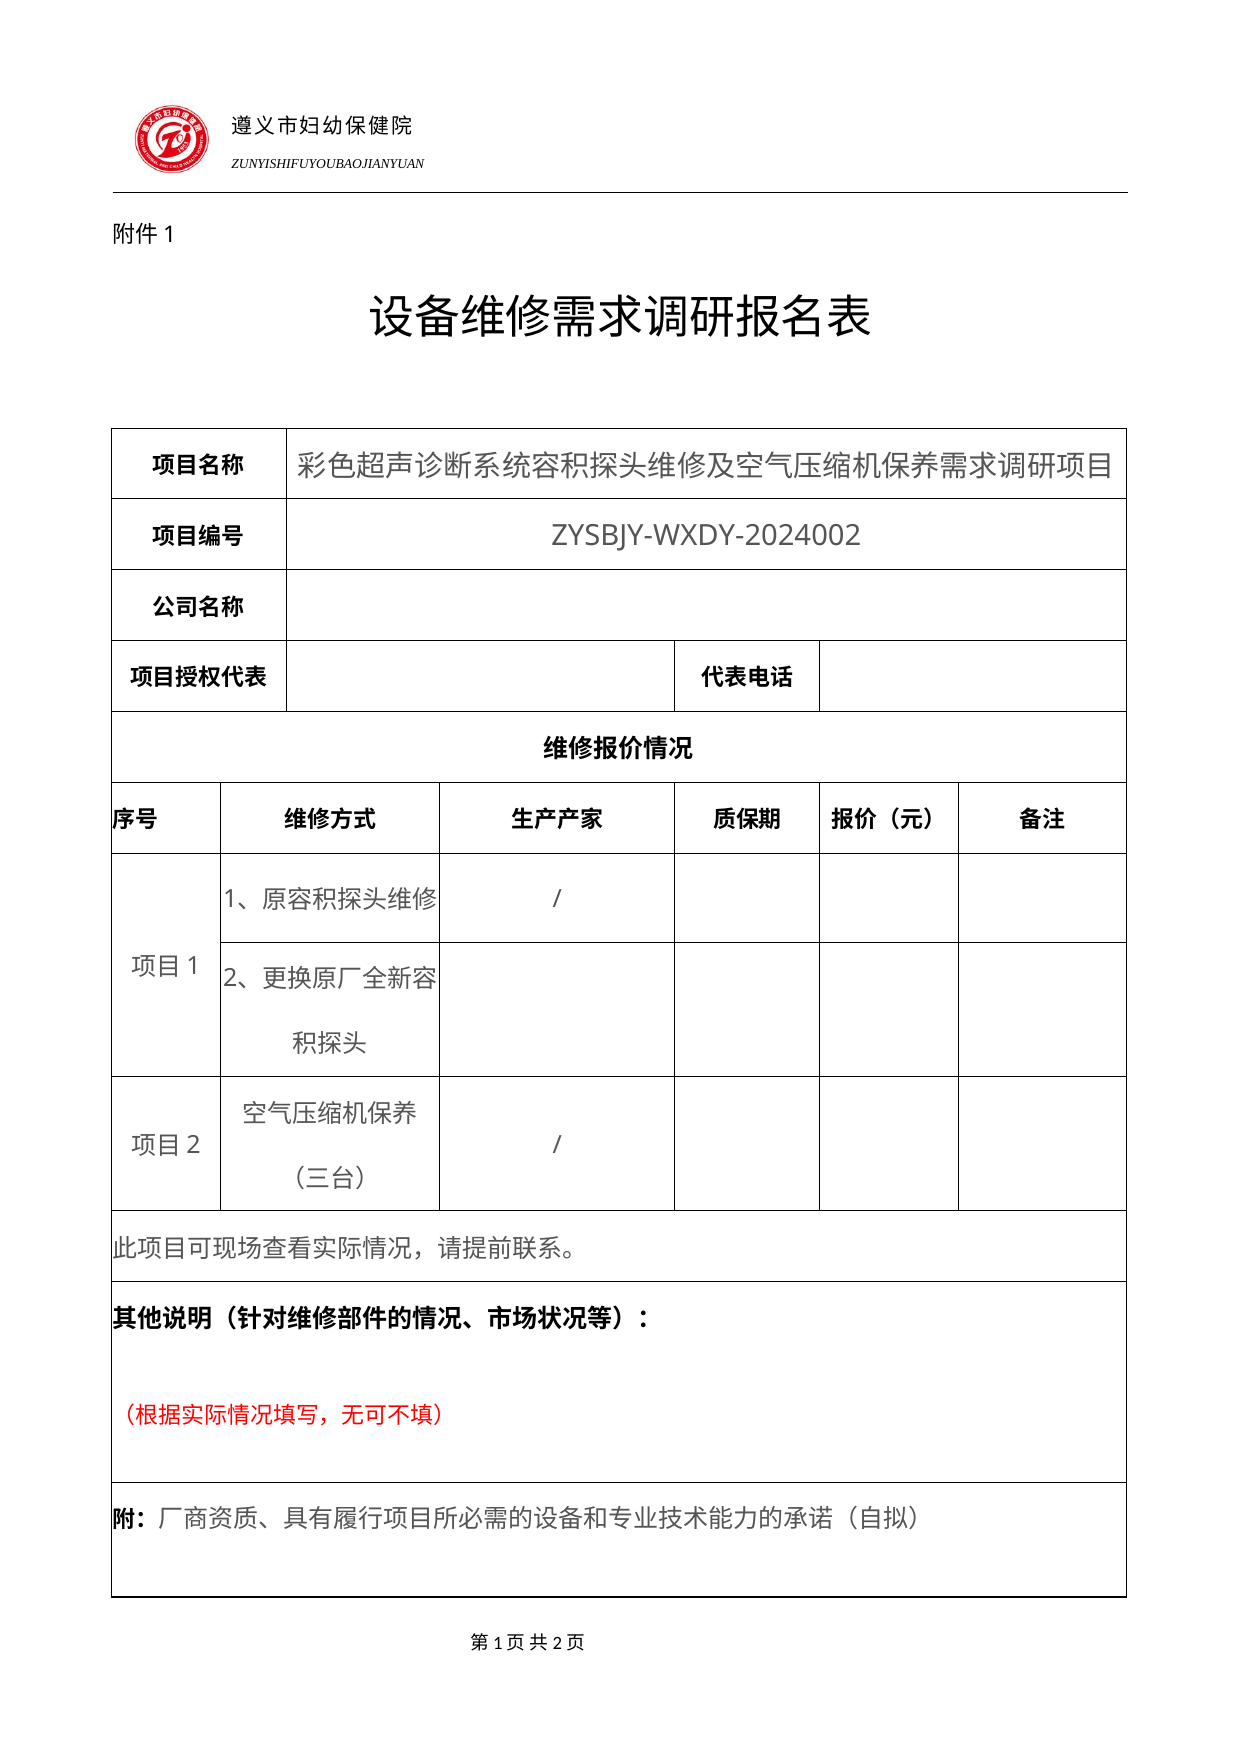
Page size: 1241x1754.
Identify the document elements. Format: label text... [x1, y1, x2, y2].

table_cell 空气压缩机保养 （三台） [221, 1077, 439, 1210]
table_cell [675, 943, 819, 1076]
table_cell 附：厂商资质、具有履行项目所必需的设备和专业技术能力的承诺（自拟） （资料可另行单独打包发送） [112, 1483, 1126, 1596]
table_cell 维修方式 [221, 783, 439, 852]
table_cell [675, 1077, 819, 1210]
table_header 项目名称 [112, 429, 286, 498]
table_cell 序号 [112, 783, 220, 852]
table_cell 项目授权代表 [112, 641, 286, 711]
table_cell 代表电话 [675, 641, 819, 711]
picture [116, 88, 227, 190]
table_cell / [440, 854, 674, 942]
table_cell 2、更换原厂全新容积探头 [221, 943, 439, 1076]
table_cell [675, 854, 819, 942]
table_cell [820, 1077, 958, 1210]
table_cell [820, 854, 958, 942]
table_cell 生产产家 [440, 783, 674, 852]
table_cell 项目2 [112, 1077, 220, 1210]
table_cell 备注 [959, 783, 1126, 852]
table_cell 项目编号 [112, 499, 286, 569]
text 附件1 [112, 200, 1128, 265]
table_cell 报价（元） [820, 783, 958, 852]
table_cell [440, 943, 674, 1076]
table_cell / [440, 1077, 674, 1210]
table_cell 公司名称 [112, 570, 286, 640]
table_cell [959, 943, 1126, 1076]
table_cell ZYSBJY-WXDY-2024002 [287, 499, 1126, 569]
table_cell 项目1 [112, 854, 220, 1076]
table_cell 质保期 [675, 783, 819, 852]
table_cell [287, 641, 674, 711]
table_cell 维修报价情况 [112, 712, 1126, 782]
table_cell [959, 1077, 1126, 1210]
table_cell 此项目可现场查看实际情况，请提前联系。 [112, 1211, 1126, 1281]
table_header 彩色超声诊断系统容积探头维修及空气压缩机保养需求调研项目 [287, 429, 1126, 498]
table_cell [287, 570, 1126, 640]
table_cell 1、原容积探头维修 [221, 854, 439, 942]
table_cell 其他说明（针对维修部件的情况、市场状况等）： （根据实际情况填写，无可不填） [112, 1282, 1126, 1482]
table_cell [959, 854, 1126, 942]
text 设备维修需求调研报名表 [112, 265, 1128, 362]
table_cell [820, 943, 958, 1076]
table_cell [820, 641, 1126, 711]
